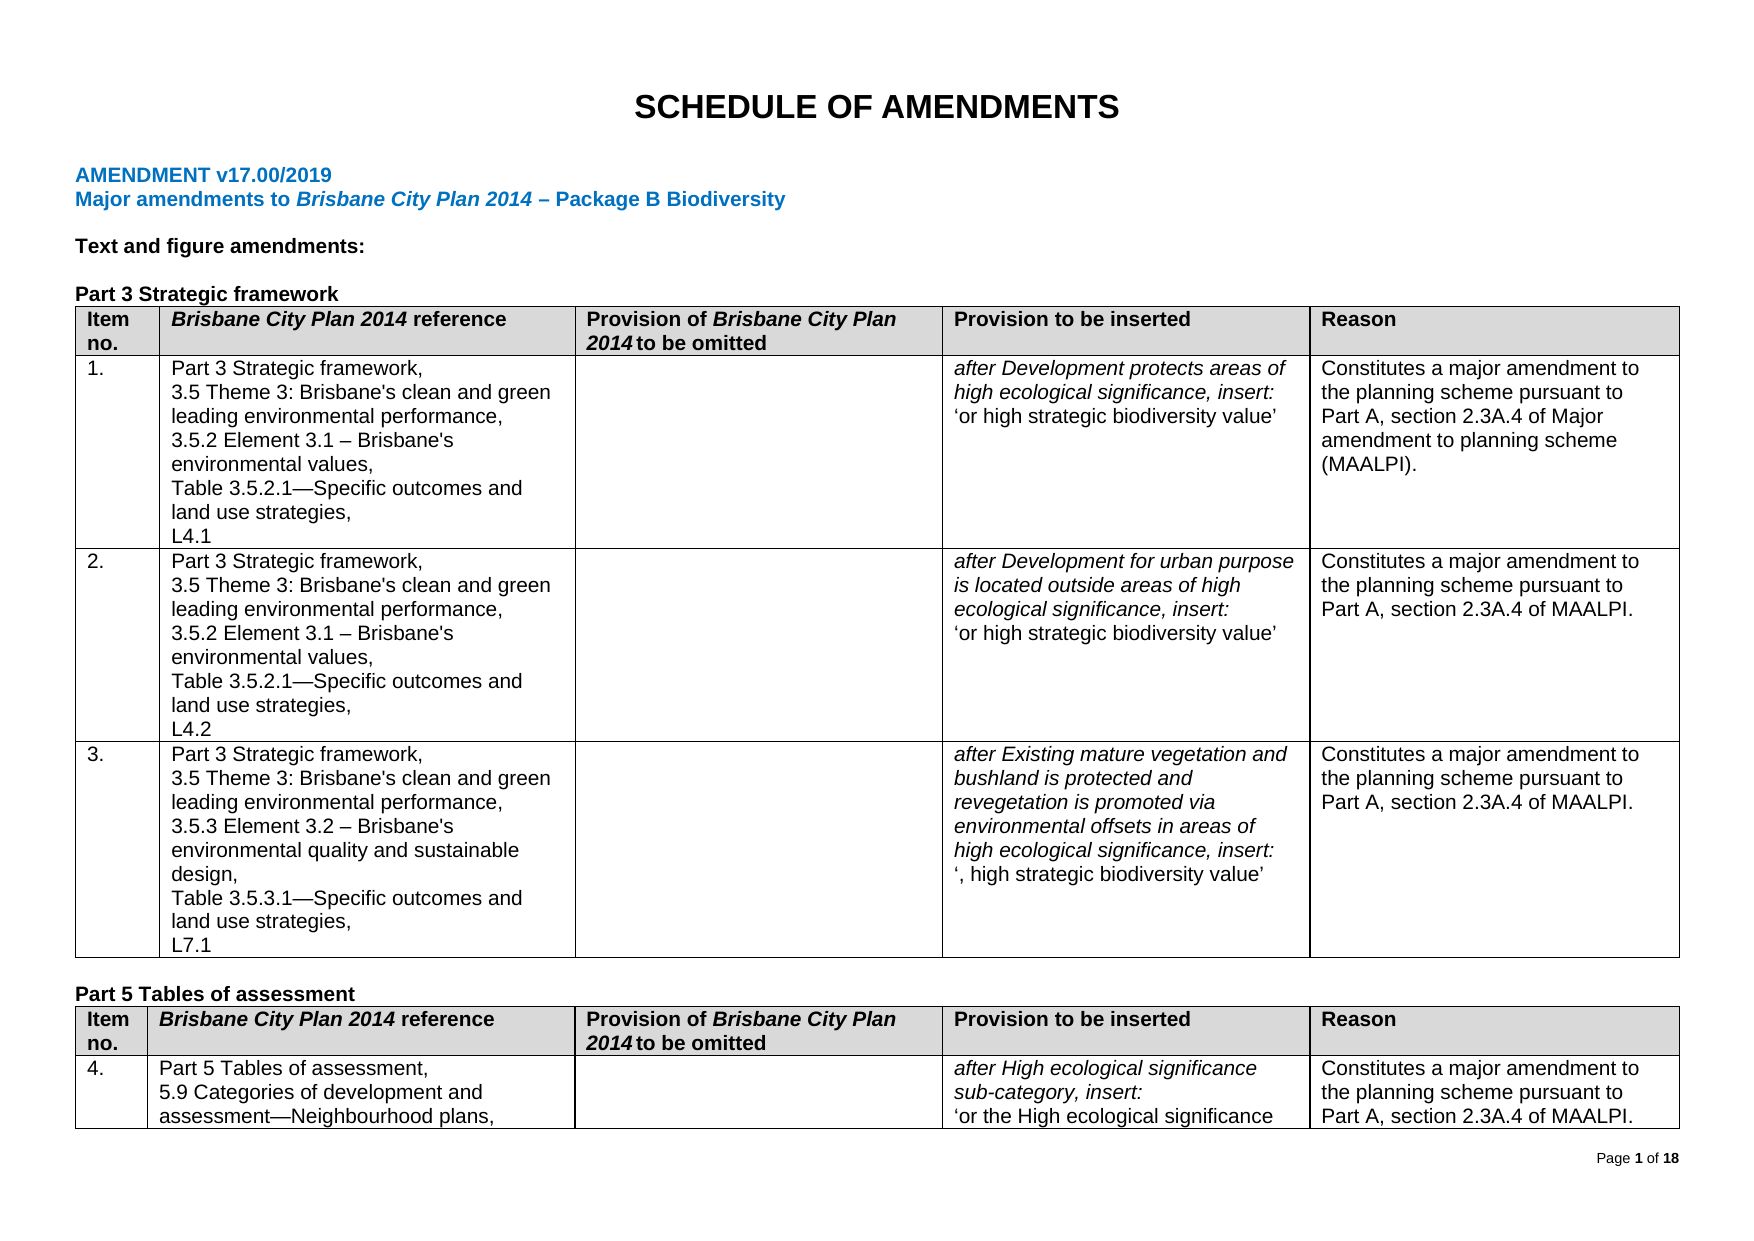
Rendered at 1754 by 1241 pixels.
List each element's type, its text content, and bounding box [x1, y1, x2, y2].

table_cell [576, 742, 942, 957]
subtitle AMENDMENT v17.00/2019 [75, 162, 1679, 186]
table_header Provision to be inserted [943, 1007, 1309, 1055]
table_header Brisbane City Plan 2014 reference [160, 307, 575, 355]
table_cell [76, 549, 159, 741]
table_cell Constitutes a major amendment to the planning scheme pursuant to Part A, section 2.3A.4 of MAALPI. [1311, 549, 1679, 741]
table_header Reason [1311, 1007, 1679, 1055]
table_cell Part 3 Strategic framework, 3.5 Theme 3: Brisbane's clean and green leading environmental performance, 3.5.3 Element 3.2 – Brisbane's environmental quality and sustainable design, Table 3.5.3.1—Specific outcomes and land use strategies, L7.1 [160, 742, 575, 957]
subtitle SCHEDULE OF AMENDMENTS [75, 87, 1679, 126]
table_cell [943, 1056, 1309, 1128]
table_cell Part 3 Strategic framework, 3.5 Theme 3: Brisbane's clean and green leading environmental performance, 3.5.2 Element 3.1 – Brisbane's environmental values, Table 3.5.2.1—Specific outcomes and land use strategies, L4.1 [160, 356, 575, 548]
table_header Item no. [76, 307, 159, 355]
table_header Provision of Brisbane City Plan 2014 to be omitted [576, 307, 942, 355]
table_cell Constitutes a major amendment to the planning scheme pursuant to Part A, section 2.3A.4 of MAALPI. [1311, 742, 1679, 957]
subtitle Part 5 Tables of assessment [75, 982, 1679, 1006]
table_header Brisbane City Plan 2014 reference [148, 1007, 574, 1055]
table_cell [76, 742, 159, 957]
table_header Provision to be inserted [943, 307, 1309, 355]
table_cell [76, 356, 159, 548]
table_cell [76, 1056, 147, 1128]
table_header Reason [1311, 307, 1679, 355]
table_cell after Development for urban purpose is located outside areas of high ecological significance, insert: ‘or high strategic biodiversity value’ [943, 549, 1309, 741]
subtitle Part 3 Strategic framework [75, 282, 1679, 306]
table_header Item no. [76, 1007, 147, 1055]
table_cell after Development protects areas of high ecological significance, insert: ‘or high strategic biodiversity value’ [943, 356, 1309, 548]
table_cell [576, 356, 942, 548]
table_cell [1311, 1056, 1679, 1128]
table_cell after Existing mature vegetation and bushland is protected and revegetation is promoted via environmental offsets in areas of high ecological significance, insert: ‘, high strategic biodiversity value’ [943, 742, 1309, 957]
subtitle Text and figure amendments: [75, 234, 1679, 258]
table_cell [576, 1056, 942, 1128]
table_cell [148, 1056, 574, 1128]
table_cell [576, 549, 942, 741]
subtitle Major amendments to Brisbane City Plan 2014 – Package B Biodiversity [75, 186, 1679, 210]
table_cell Part 3 Strategic framework, 3.5 Theme 3: Brisbane's clean and green leading environmental performance, 3.5.2 Element 3.1 – Brisbane's environmental values, Table 3.5.2.1—Specific outcomes and land use strategies, L4.2 [160, 549, 575, 741]
table_cell Constitutes a major amendment to the planning scheme pursuant to Part A, section 2.3A.4 of Major amendment to planning scheme (MAALPI). [1311, 356, 1679, 548]
table_header Provision of Brisbane City Plan 2014 to be omitted [576, 1007, 942, 1055]
